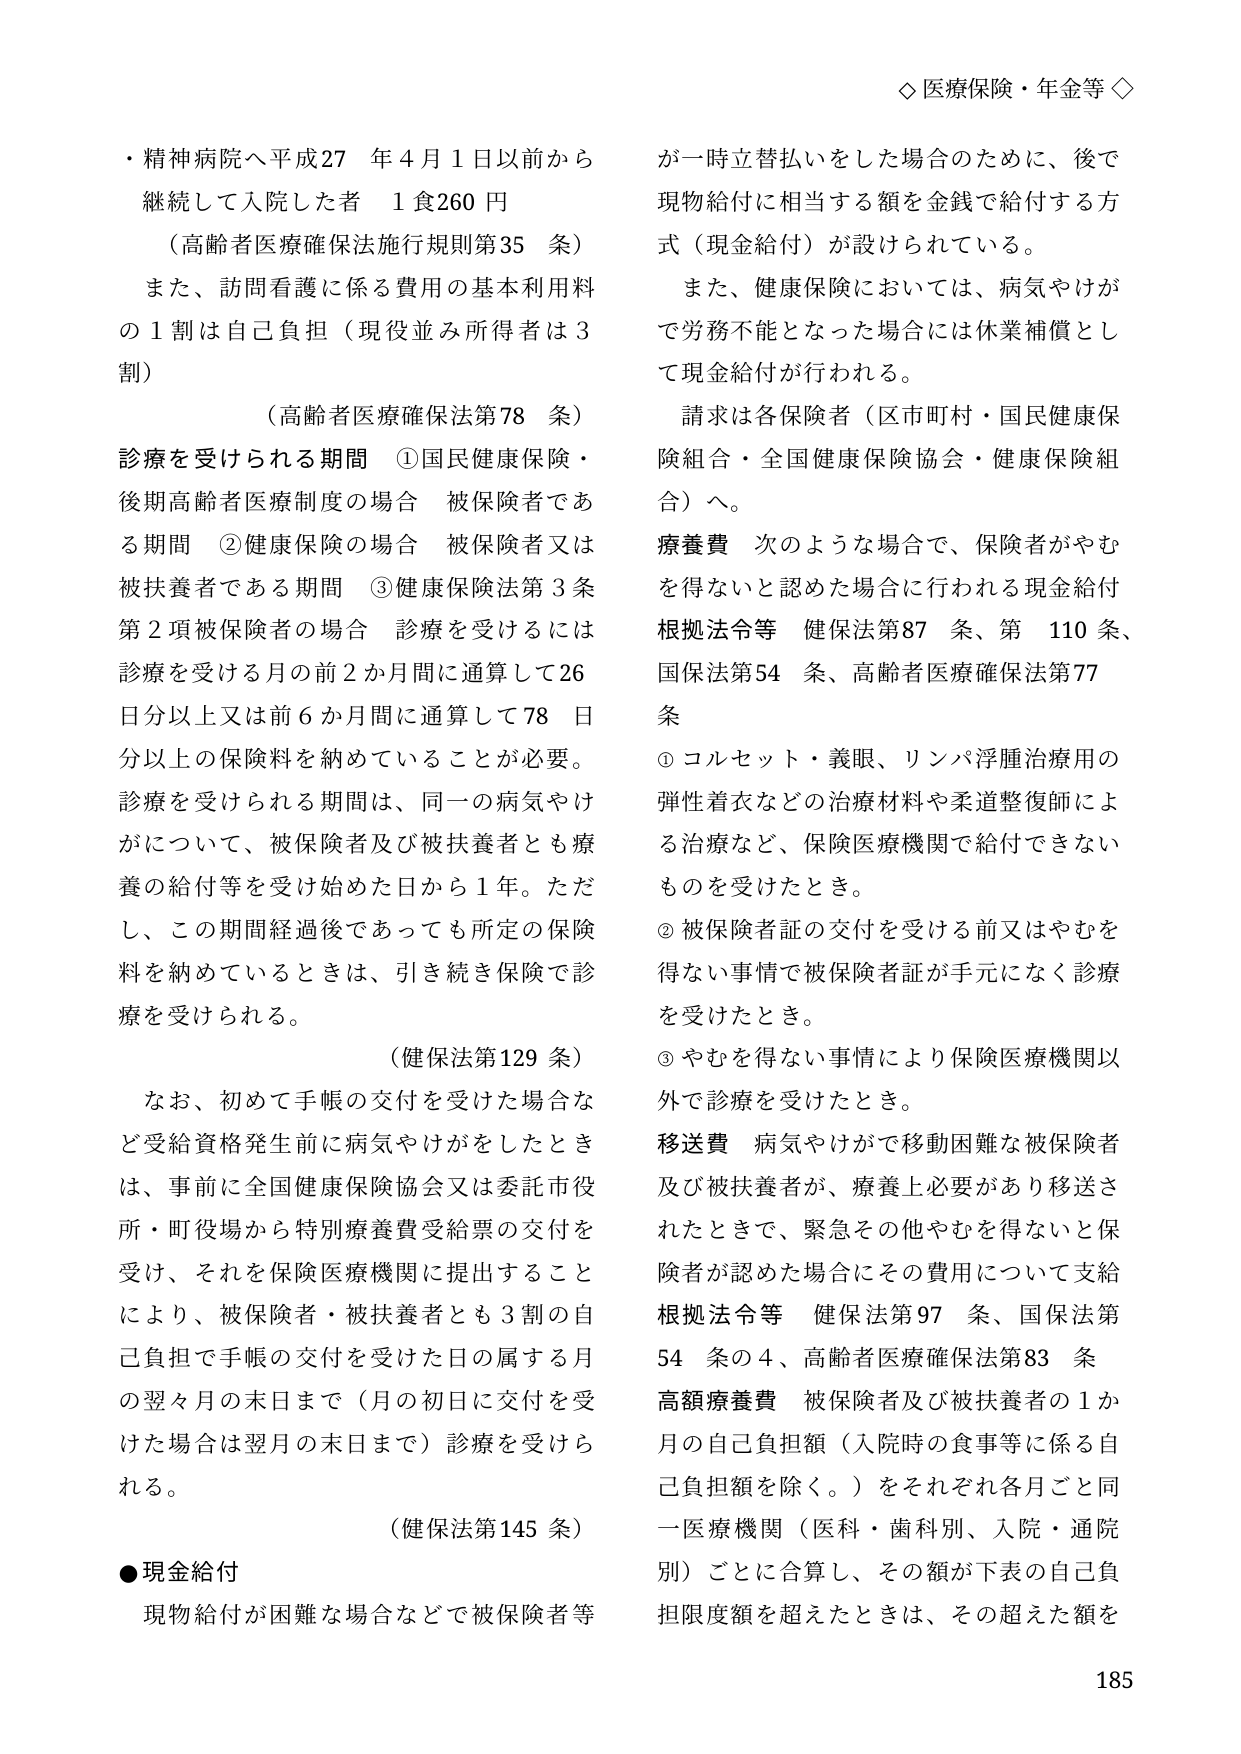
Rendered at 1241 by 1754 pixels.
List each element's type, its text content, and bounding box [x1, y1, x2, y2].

text 請求は各保険者（区市町村・国民健康保険組合・全国健康保険協会・健康保険組合）へ。 [643, 393, 1122, 522]
text ・精神病院へ平成27年４月１日以前から継続して入院した者 １食260円 [118, 137, 597, 222]
text 根拠法令等 健保法第97条、国保法第54条の４、高齢者医療確保法第83条 [643, 1292, 1122, 1378]
text 根拠法令等 健保法第87条、第 110条、国保法第54条、高齢者医療確保法第77条 [643, 607, 1122, 736]
text （健保法第129条） [118, 1036, 597, 1078]
text （健保法第145条） [118, 1507, 597, 1549]
text 現物給付が困難な場合などで被保険者等が一時立替払いをした場合のために、後で現物給付に相当する額を金銭で給付する方式（現金給付）が設けられている。 [643, 137, 1122, 265]
text ●現金給付 [118, 1549, 597, 1592]
text ③やむを得ない事情により保険医療機関以外で診療を受けたとき。 [643, 1036, 1122, 1121]
text （高齢者医療確保法施行規則第35条） [118, 222, 597, 265]
text 療養費 次のような場合で、保険者がやむを得ないと認めた場合に行われる現金給付 [643, 522, 1122, 607]
text ①コルセット・義眼、リンパ浮腫治療用の弾性着衣などの治療材料や柔道整復師による治療など、保険医療機関で給付できないものを受けたとき。 [643, 736, 1122, 907]
text 診療を受けられる期間 ①国民健康保険・後期高齢者医療制度の場合 被保険者である期間 ②健康保険の場合 被保険者又は被扶養者である期間 ③健康保険法第３条第２項被保険者の場合 診療を受けるには、診療を受ける月の前２か月間に通算して26日分以上又は前６か月間に通算して78日分以上の保険料を納めていることが必要。診療を受けられる期間は、同一の病気やけがについて、被保険者及び被扶養者とも療養の給付等を受け始めた日から１年。ただし、この期間経過後であっても所定の保険料を納めているときは、引き続き保険で診療を受けられる。 [118, 436, 597, 1036]
text 現物給付が困難な場合などで被保険者等が一時立替払いをした場合のために、後で現物給付に相当する額を金銭で給付する方式（現金給付）が設けられている。 [118, 1592, 597, 1635]
text また、健康保険においては、病気やけがで労務不能となった場合には休業補償として現金給付が行われる。 [643, 265, 1122, 393]
text また、訪問看護に係る費用の基本利用料の１割は自己負担（現役並み所得者は３割） [118, 265, 597, 393]
text 移送費 病気やけがで移動困難な被保険者及び被扶養者が、療養上必要があり移送されたときで、緊急その他やむを得ないと保険者が認めた場合にその費用について支給 [643, 1121, 1122, 1292]
text （高齢者医療確保法第78条） [118, 393, 597, 436]
text ②被保険者証の交付を受ける前又はやむを得ない事情で被保険者証が手元になく診療を受けたとき。 [643, 907, 1122, 1036]
text なお、初めて手帳の交付を受けた場合など受給資格発生前に病気やけがをしたときは、事前に全国健康保険協会又は委託市役所・町役場から特別療養費受給票の交付を受け、それを保険医療機関に提出することにより、被保険者・被扶養者とも３割の自己負担で手帳の交付を受けた日の属する月の翌々月の末日まで（月の初日に交付を受けた場合は翌月の末日まで）診療を受けられる。 [118, 1078, 597, 1507]
